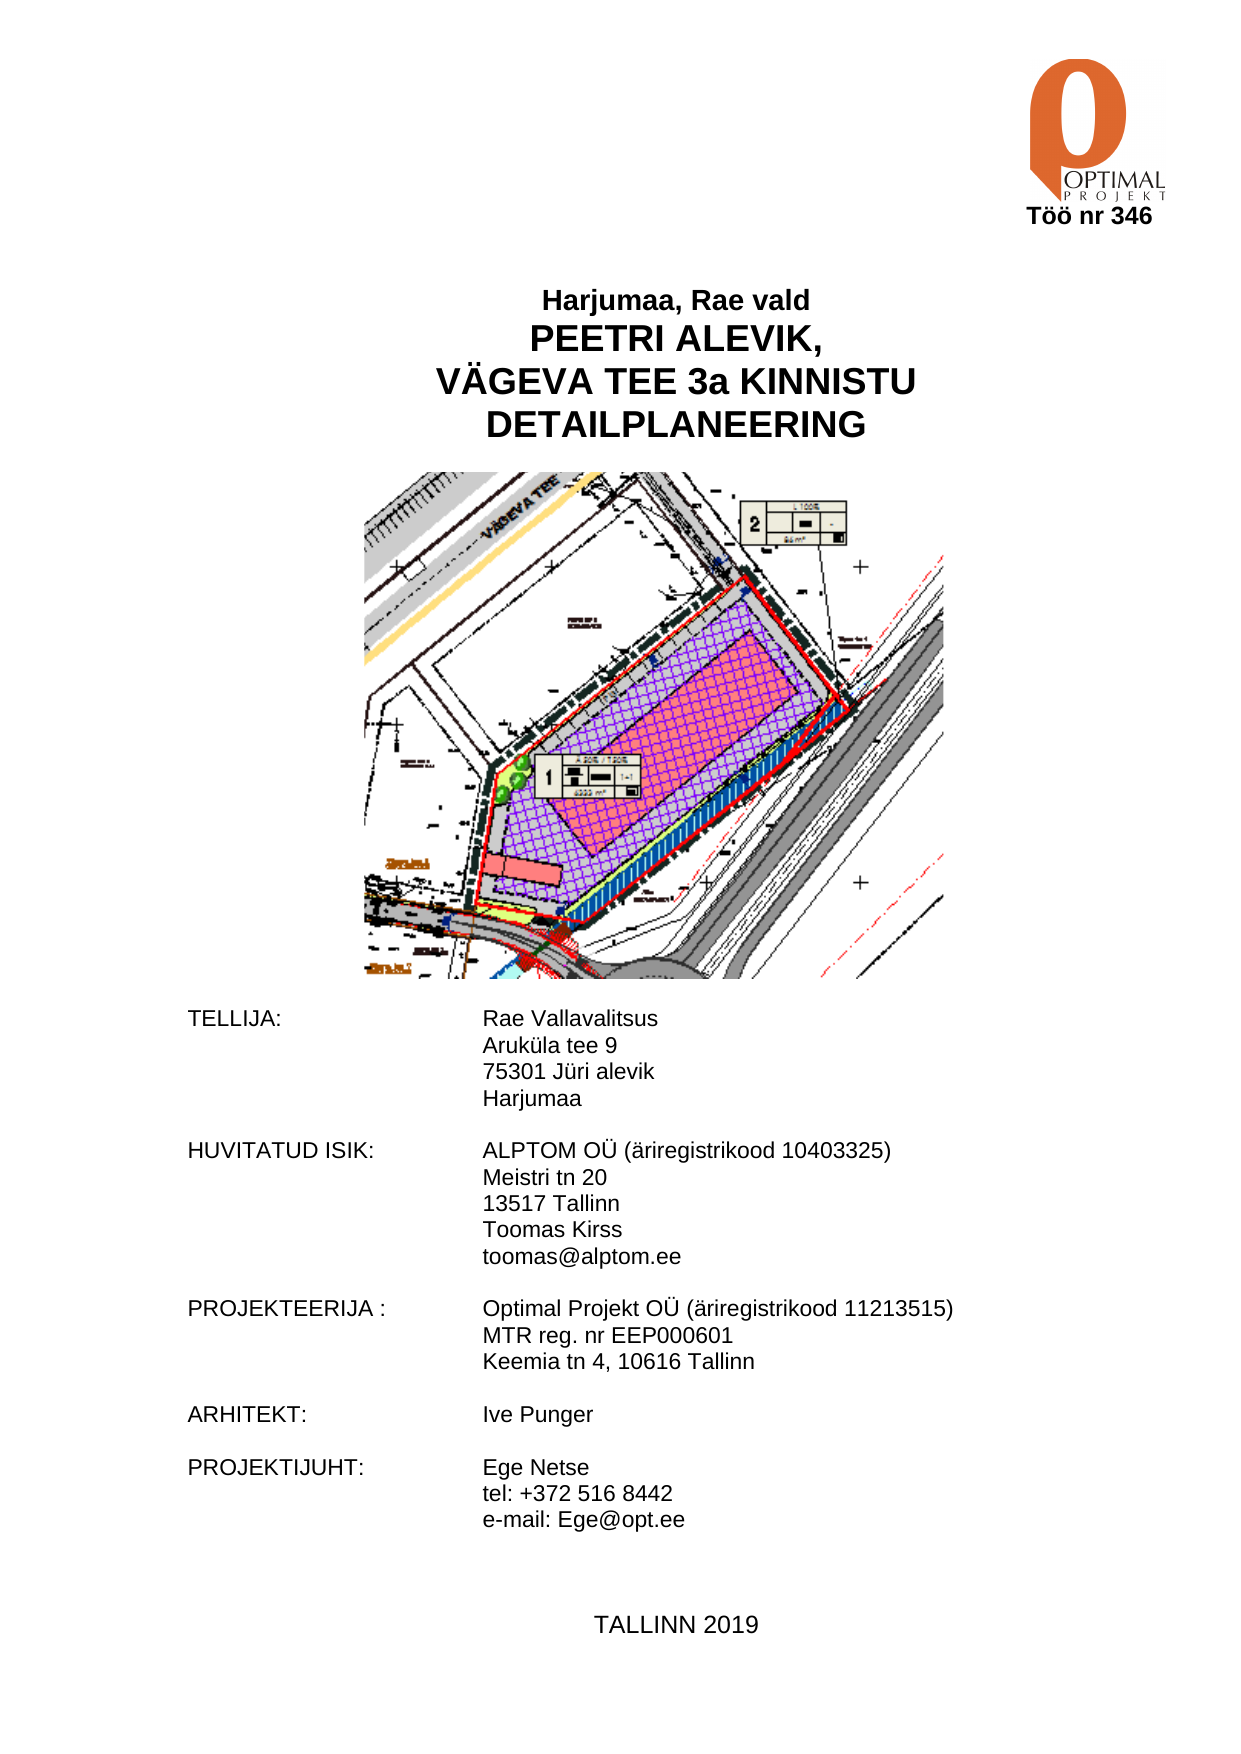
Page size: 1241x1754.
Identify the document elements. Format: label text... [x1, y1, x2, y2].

text TELLIJA: Rae Vallavalitsus [187, 1005, 1165, 1032]
text PEETRI ALEVIK, [187, 316, 1165, 359]
text Meistri tn 20 [187, 1163, 1165, 1190]
text Harjumaa, Rae vald [187, 283, 1165, 316]
text Aruküla tee 9 [187, 1032, 1165, 1058]
text ARHITEKT: Ive Punger [187, 1401, 1165, 1427]
text HUVITATUD ISIK: ALPTOM OÜ (äriregistrikood 10403325) [187, 1137, 1165, 1163]
text 13517 Tallinn [187, 1190, 1165, 1216]
text VÄGEVA TEE 3a KINNISTU [187, 359, 1165, 402]
text PROJEKTIJUHT: Ege Netse [187, 1453, 1165, 1480]
text Harjumaa [187, 1084, 1165, 1111]
text Toomas Kirss [187, 1216, 1165, 1243]
picture [1030, 59, 1166, 202]
picture [364, 472, 944, 979]
text DETAILPLANEERING [187, 402, 1165, 446]
text MTR reg. nr EEP000601 [187, 1322, 1165, 1348]
text tel: +372 516 8442 [187, 1480, 1165, 1506]
text e-mail: Ege@opt.ee [187, 1506, 1165, 1532]
text PROJEKTEERIJA : Optimal Projekt OÜ (äriregistrikood 11213515) [187, 1295, 1165, 1322]
text Keemia tn 4, 10616 Tallinn [187, 1348, 1165, 1374]
text 75301 Jüri alevik [187, 1058, 1165, 1084]
text toomas@alptom.ee [187, 1243, 1165, 1269]
text Töö nr 346 [937, 201, 1165, 230]
